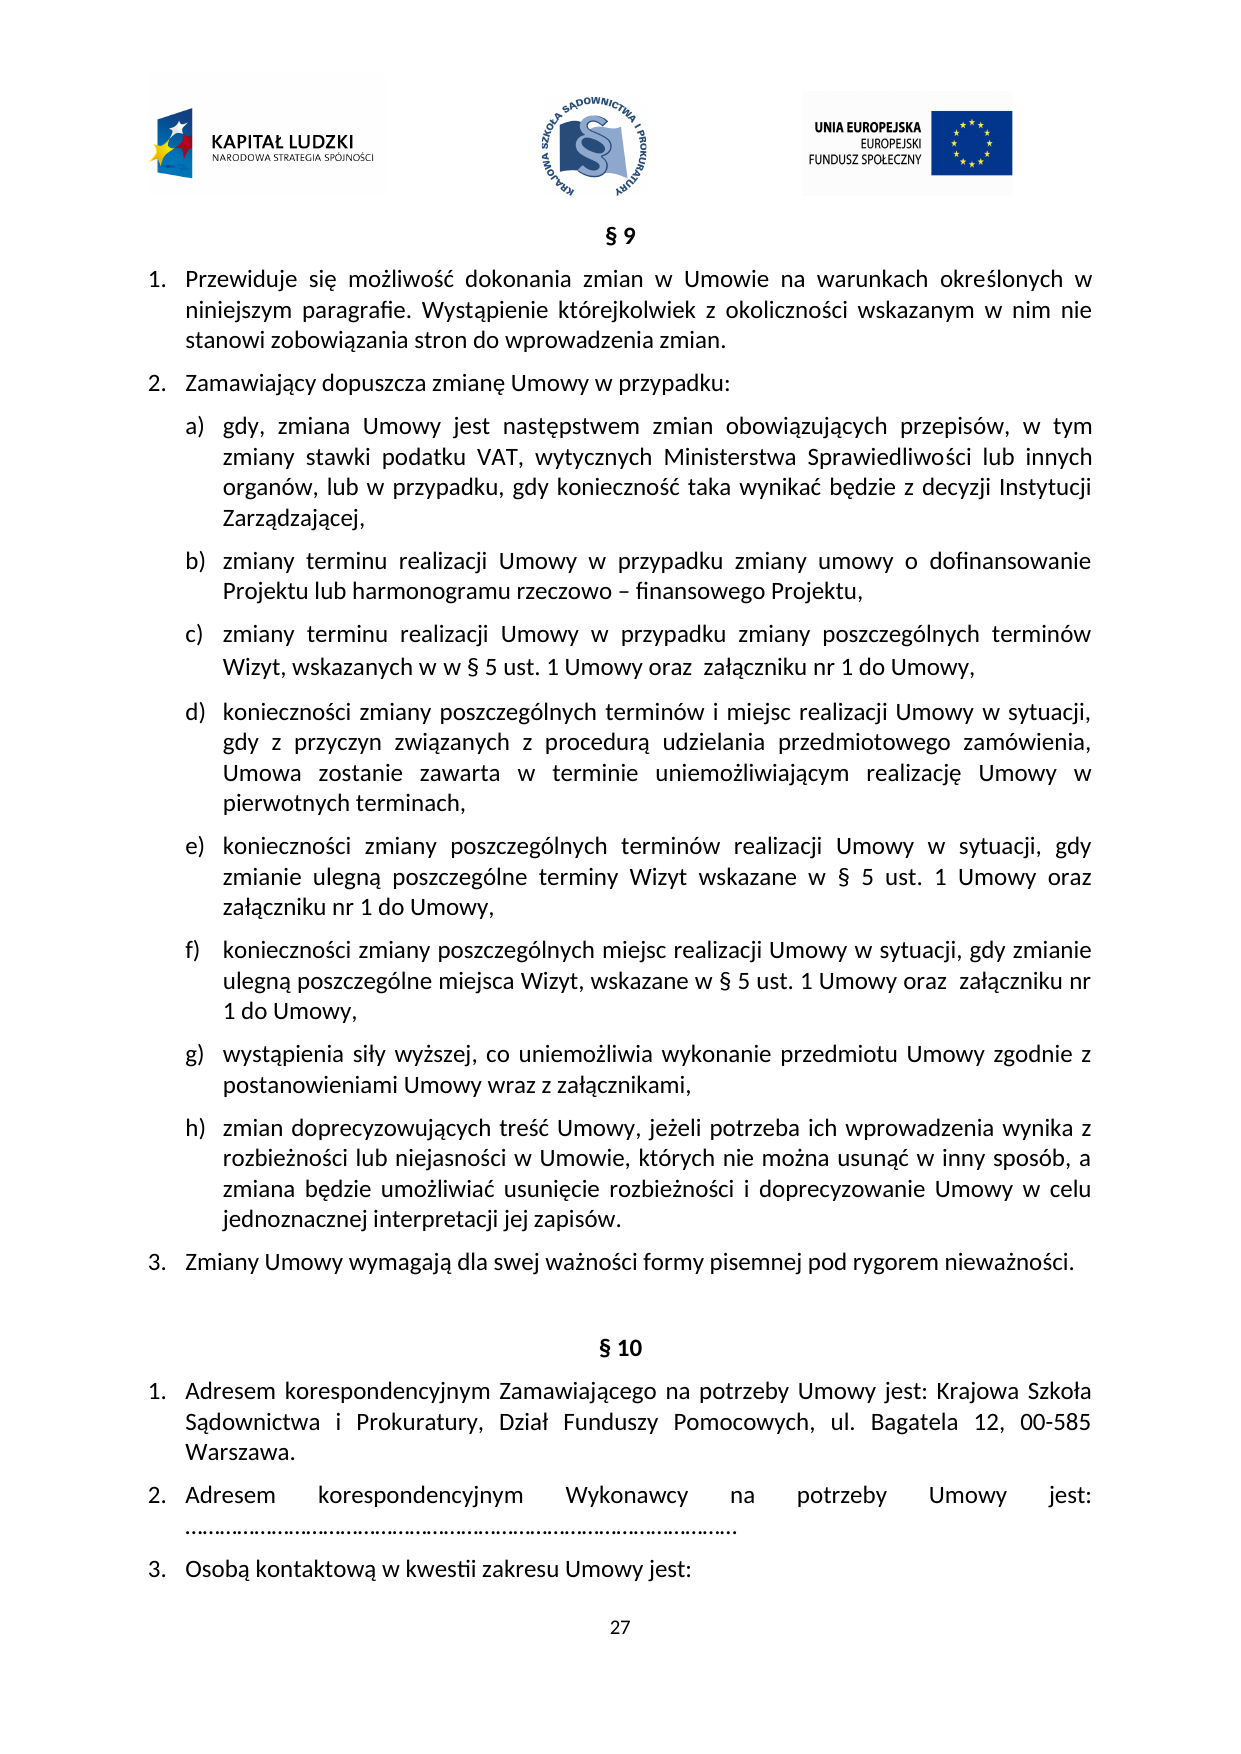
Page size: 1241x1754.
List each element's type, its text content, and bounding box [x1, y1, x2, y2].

list zmiany terminu realizacji Umowy w przypadku zmiany poszczególnych terminów Wizyt, wskazanych w w § 5 ust. 1 Umowy oraz załączniku nr 1 do Umowy, [185, 618, 1093, 683]
list zmian doprecyzowujących treść Umowy, jeżeli potrzeba ich wprowadzenia wynika z rozbieżności lub niejasności w Umowie, których nie można usunąć w inny sposób, a zmiana będzie umożliwiać usunięcie rozbieżności i doprecyzowanie Umowy w celu jednoznacznej interpretacji jej zapisów. [185, 1112, 1093, 1234]
list gdy, zmiana Umowy jest następstwem zmian obowiązujących przepisów, w tym zmiany stawki podatku VAT, wytycznych Ministerstwa Sprawiedliwości lub innych organów, lub w przypadku, gdy konieczność taka wynikać będzie z decyzji Instytucji Zarządzającej, [185, 410, 1093, 532]
text § 10 [148, 1332, 1093, 1363]
list konieczności zmiany poszczególnych miejsc realizacji Umowy w sytuacji, gdy zmianie ulegną poszczególne miejsca Wizyt, wskazane w § 5 ust. 1 Umowy oraz załączniku nr 1 do Umowy, [185, 934, 1093, 1026]
picture [147, 73, 387, 196]
picture [541, 97, 647, 196]
list Adresem korespondencyjnym Zamawiającego na potrzeby Umowy jest: Krajowa Szkoła Sądownictwa i Prokuratury, Dział Funduszy Pomocowych, ul. Bagatela 12, 00-585 Warszawa. [148, 1376, 1093, 1467]
picture [801, 91, 1013, 196]
list zmiany terminu realizacji Umowy w przypadku zmiany umowy o dofinansowanie Projektu lub harmonogramu rzeczowo – finansowego Projektu, [185, 545, 1093, 606]
list wystąpienia siły wyższej, co uniemożliwia wykonanie przedmiotu Umowy zgodnie z postanowieniami Umowy wraz z załącznikami, [185, 1038, 1093, 1099]
list Adresem korespondencyjnym Wykonawcy na potrzeby Umowy jest: …………………………………………………………………………………… [148, 1479, 1093, 1541]
list Osobą kontaktową w kwestii zakresu Umowy jest: [148, 1553, 1093, 1584]
list konieczności zmiany poszczególnych terminów i miejsc realizacji Umowy w sytuacji, gdy z przyczyn związanych z procedurą udzielania przedmiotowego zamówienia, Umowa zostanie zawarta w terminie uniemożliwiającym realizację Umowy w pierwotnych terminach, [185, 696, 1093, 818]
text § 9 [148, 220, 1093, 251]
list Zmiany Umowy wymagają dla swej ważności formy pisemnej pod rygorem nieważności. [148, 1246, 1093, 1277]
list konieczności zmiany poszczególnych terminów realizacji Umowy w sytuacji, gdy zmianie ulegną poszczególne terminy Wizyt wskazane w § 5 ust. 1 Umowy oraz załączniku nr 1 do Umowy, [185, 830, 1093, 922]
list Zamawiający dopuszcza zmianę Umowy w przypadku: [148, 367, 1093, 398]
list Przewiduje się możliwość dokonania zmian w Umowie na warunkach określonych w niniejszym paragrafie. Wystąpienie którejkolwiek z okoliczności wskazanym w nim nie stanowi zobowiązania stron do wprowadzenia zmian. [148, 263, 1093, 355]
